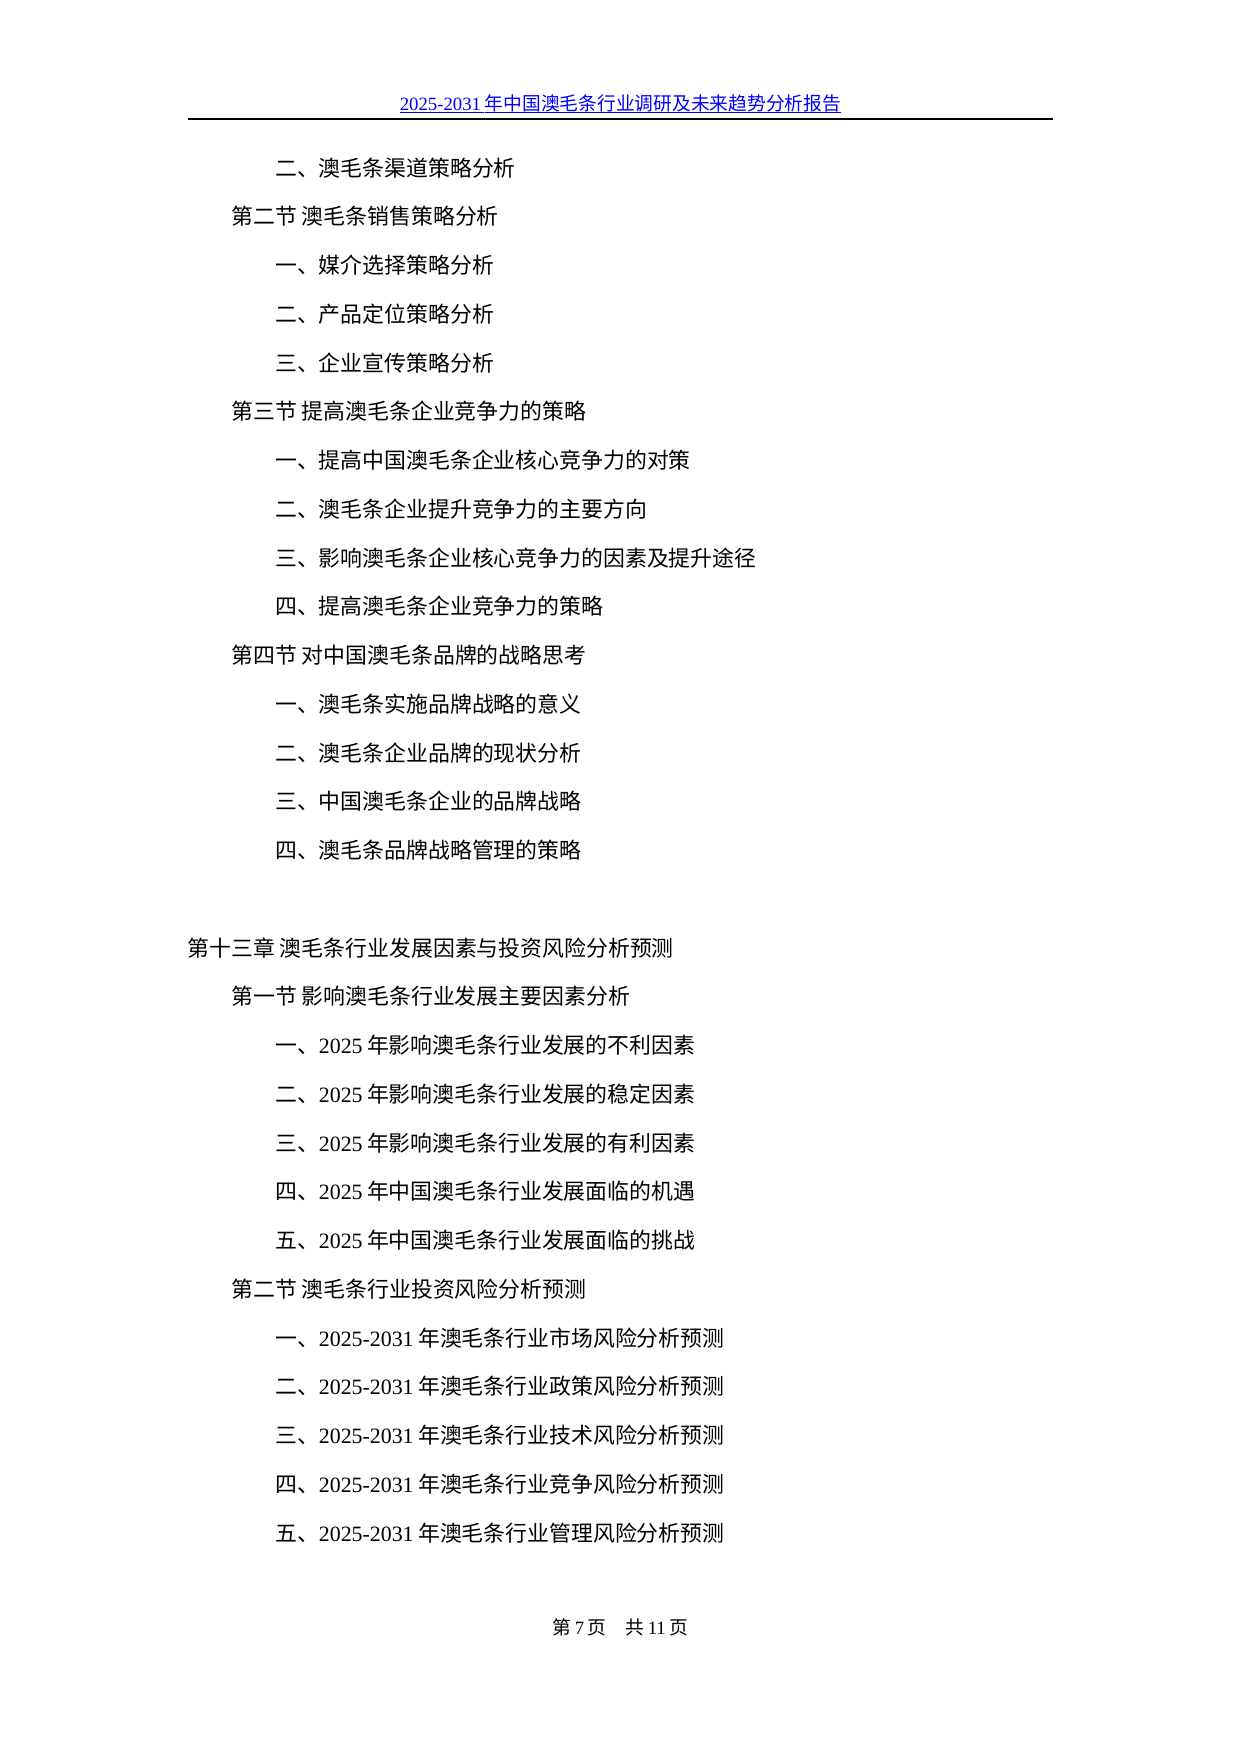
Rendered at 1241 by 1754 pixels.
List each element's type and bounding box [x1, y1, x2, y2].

text [187, 150, 1053, 1548]
